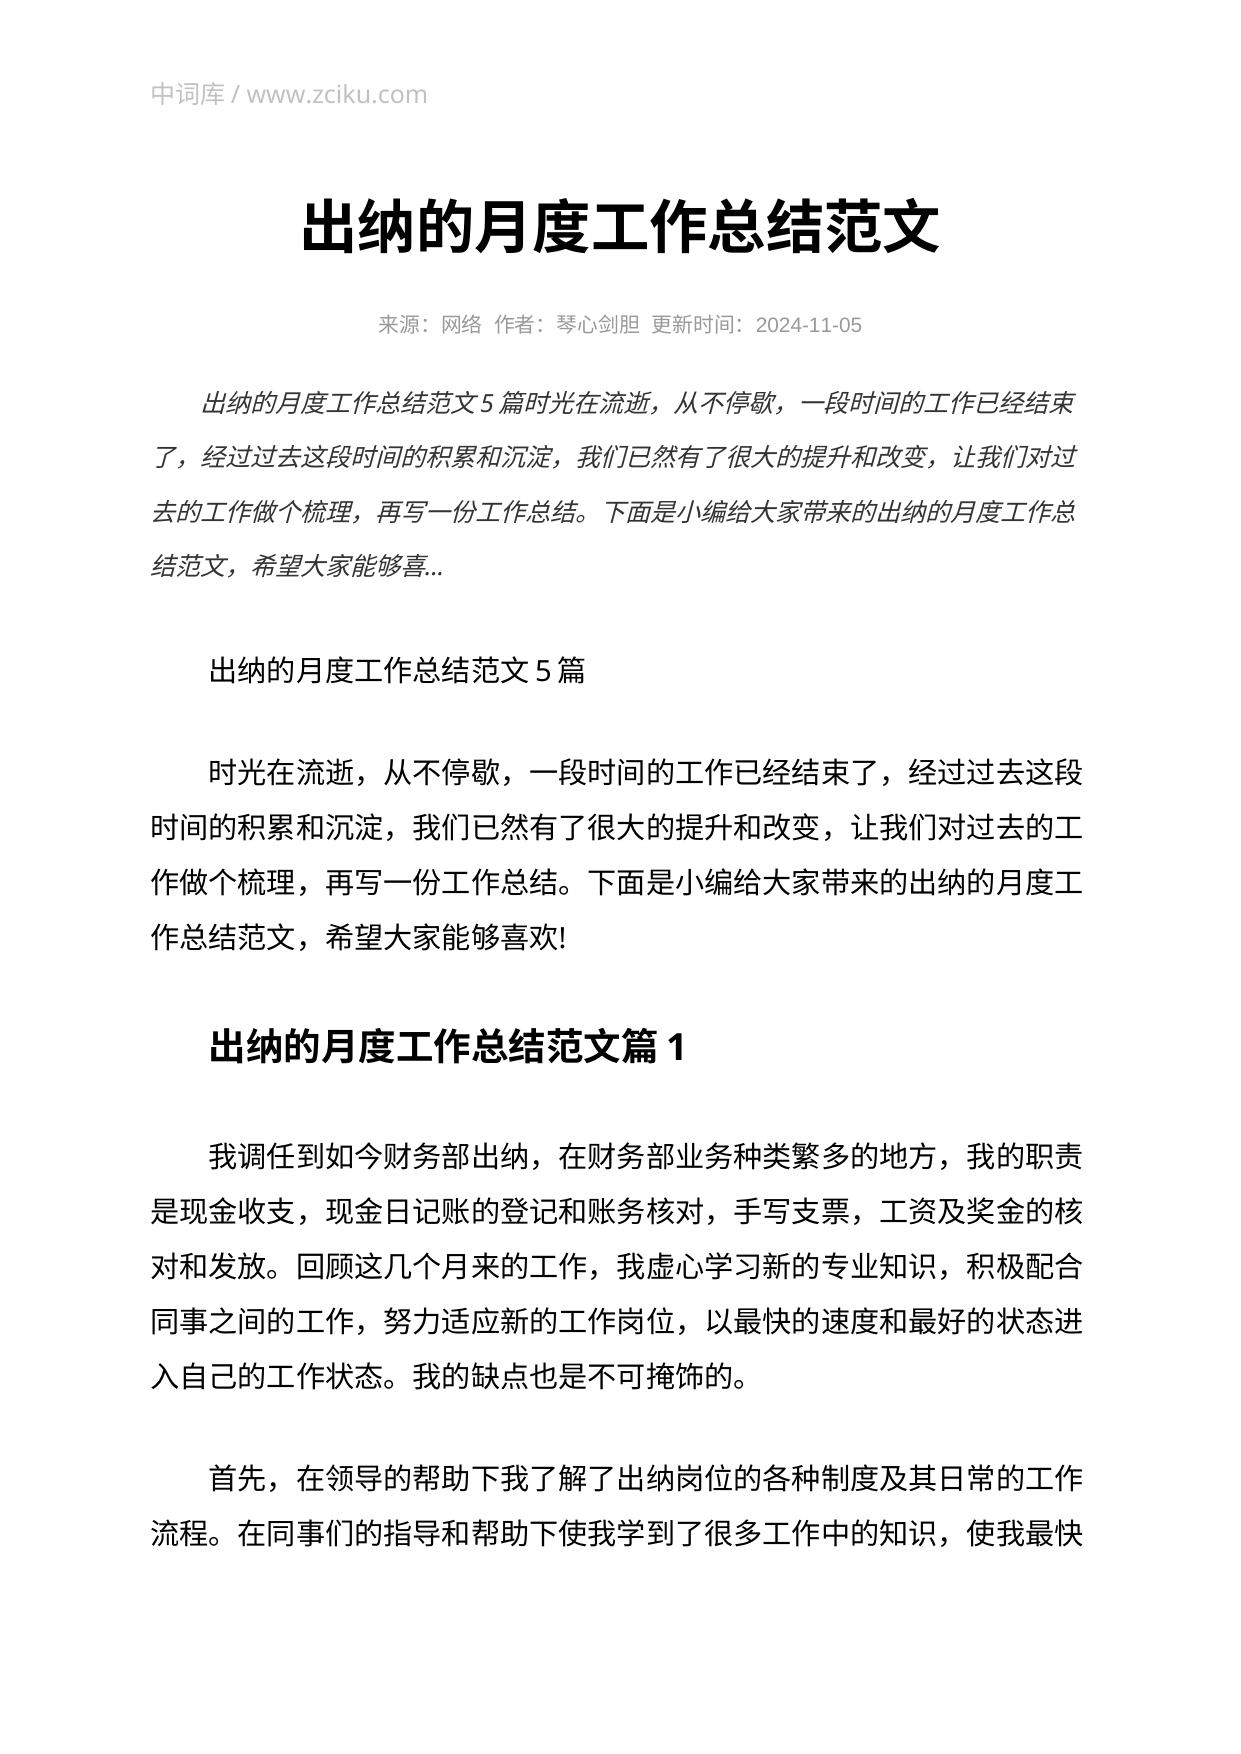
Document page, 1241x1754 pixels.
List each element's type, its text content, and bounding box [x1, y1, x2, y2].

text 出纳的月度工作总结范文5篇时光在流逝，从不停歇，一段时间的工作已经结束了，经过过去这段时间的积累和沉淀，我们已然有了很大的提升和改变，让我们对过去的工作做个梳理，再写一份工作总结。下面是小编给大家带来的出纳的月度工作总结范文，希望大家能够喜... [150, 383, 1090, 583]
text 时光在流逝，从不停歇，一段时间的工作已经结束了，经过过去这段时间的积累和沉淀，我们已然有了很大的提升和改变，让我们对过去的工作做个梳理，再写一份工作总结。下面是小编给大家带来的出纳的月度工作总结范文，希望大家能够喜欢! [150, 750, 1090, 957]
text 来源：网络 作者：琴心剑胆 更新时间：2024-11-05 [150, 313, 1090, 337]
subtitle 出纳的月度工作总结范文 [150, 181, 1090, 266]
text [150, 1455, 1090, 1553]
text 出纳的月度工作总结范文篇1 [150, 1016, 1090, 1071]
text 我调任到如今财务部出纳，在财务部业务种类繁多的地方，我的职责是现金收支，现金日记账的登记和账务核对，手写支票，工资及奖金的核对和发放。回顾这几个月来的工作，我虚心学习新的专业知识，积极配合同事之间的工作，努力适应新的工作岗位，以最快的速度和最好的状态进入自己的工作状态。我的缺点也是不可掩饰的。 [150, 1134, 1090, 1396]
text 出纳的月度工作总结范文5篇 [150, 648, 1090, 690]
